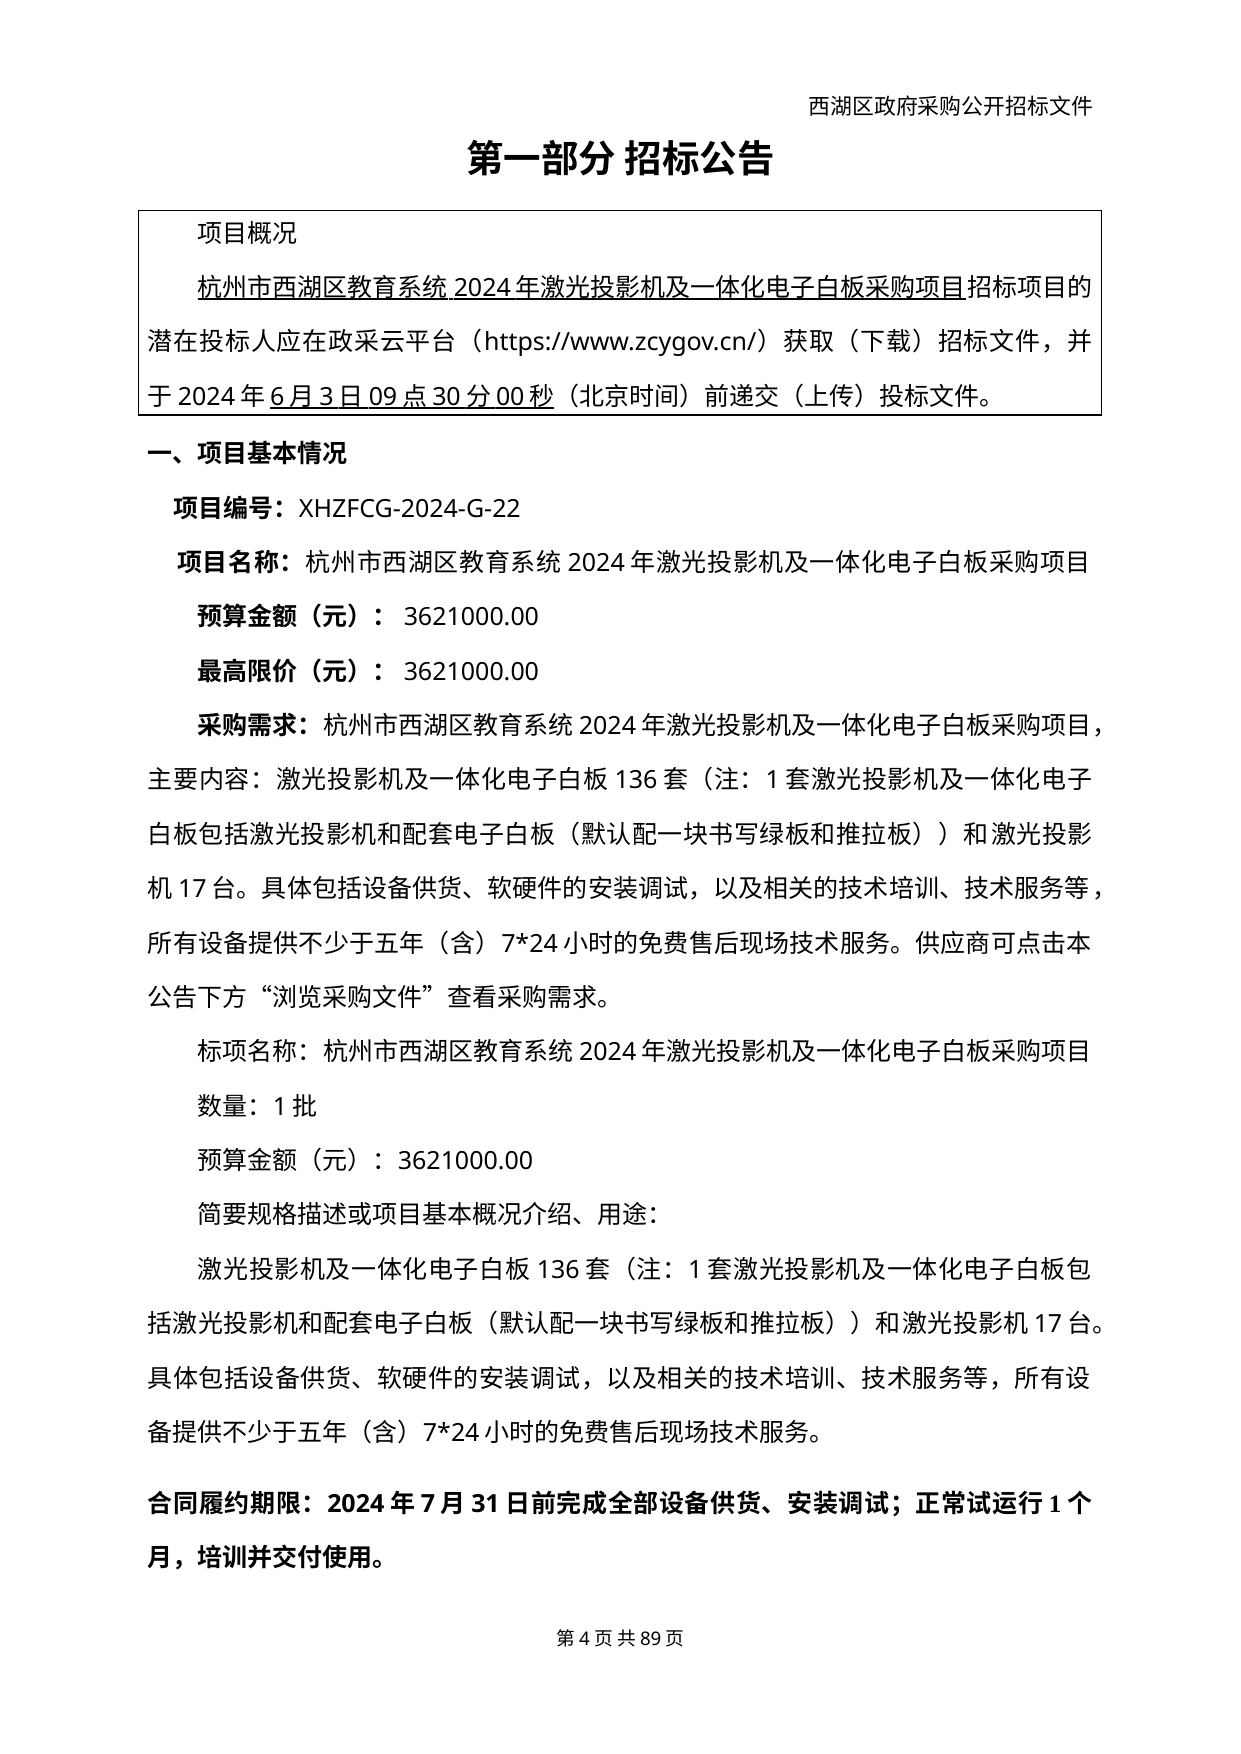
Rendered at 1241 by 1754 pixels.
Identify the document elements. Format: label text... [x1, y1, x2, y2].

text 简要规格描述或项目基本概况介绍、用途： [148, 1195, 1092, 1231]
list 合同履约期限：2024年7月31日前完成全部设备供货、安装调试；正常试运行1个月，培训并交付使用。 [148, 1483, 1092, 1574]
text 项目编号：XHZFCG-2024-G-22 [148, 488, 1092, 524]
text 项目名称：杭州市西湖区教育系统2024年激光投影机及一体化电子白板采购项目 预算金额（元）： 3621000.00 [148, 542, 1092, 633]
text 一、项目基本情况 [148, 434, 1092, 470]
text 第一部分 招标公告 [148, 129, 1092, 183]
text 标项名称：杭州市西湖区教育系统2024年激光投影机及一体化电子白板采购项目数量：1批 [198, 1032, 1092, 1122]
text 预算金额（元）：3621000.00 [148, 1141, 1092, 1177]
text 杭州市西湖区教育系统2024年激光投影机及一体化电子白板采购项目招标项目的潜在投标人应在政采云平台（https://www.zcygov.cn/）获取（下载）招标文件，并于2024年6月3日09点30分00秒（北京时间）前递交（上传）投标文件。 [139, 264, 1101, 414]
text 最高限价（元）： 3621000.00 [148, 651, 1092, 687]
text 采购需求：杭州市西湖区教育系统2024年激光投影机及一体化电子白板采购项目，主要内容：激光投影机及一体化电子白板136套（注：1套激光投影机及一体化电子白板包括激光投影机和配套电子白板（默认配一块书写绿板和推拉板））和激光投影机17台。具体包括设备供货、软硬件的安装调试，以及相关的技术培训、技术服务等，所有设备提供不少于五年（含）7*24小时的免费售后现场技术服务。供应商可点击本公告下方“浏览采购文件”查看采购需求。 [148, 706, 1092, 1014]
text 激光投影机及一体化电子白板136套（注：1套激光投影机及一体化电子白板包括激光投影机和配套电子白板（默认配一块书写绿板和推拉板））和激光投影机17台。具体包括设备供货、软硬件的安装调试，以及相关的技术培训、技术服务等，所有设备提供不少于五年（含）7*24小时的免费售后现场技术服务。 [148, 1249, 1092, 1449]
text 项目概况 [139, 211, 1101, 249]
